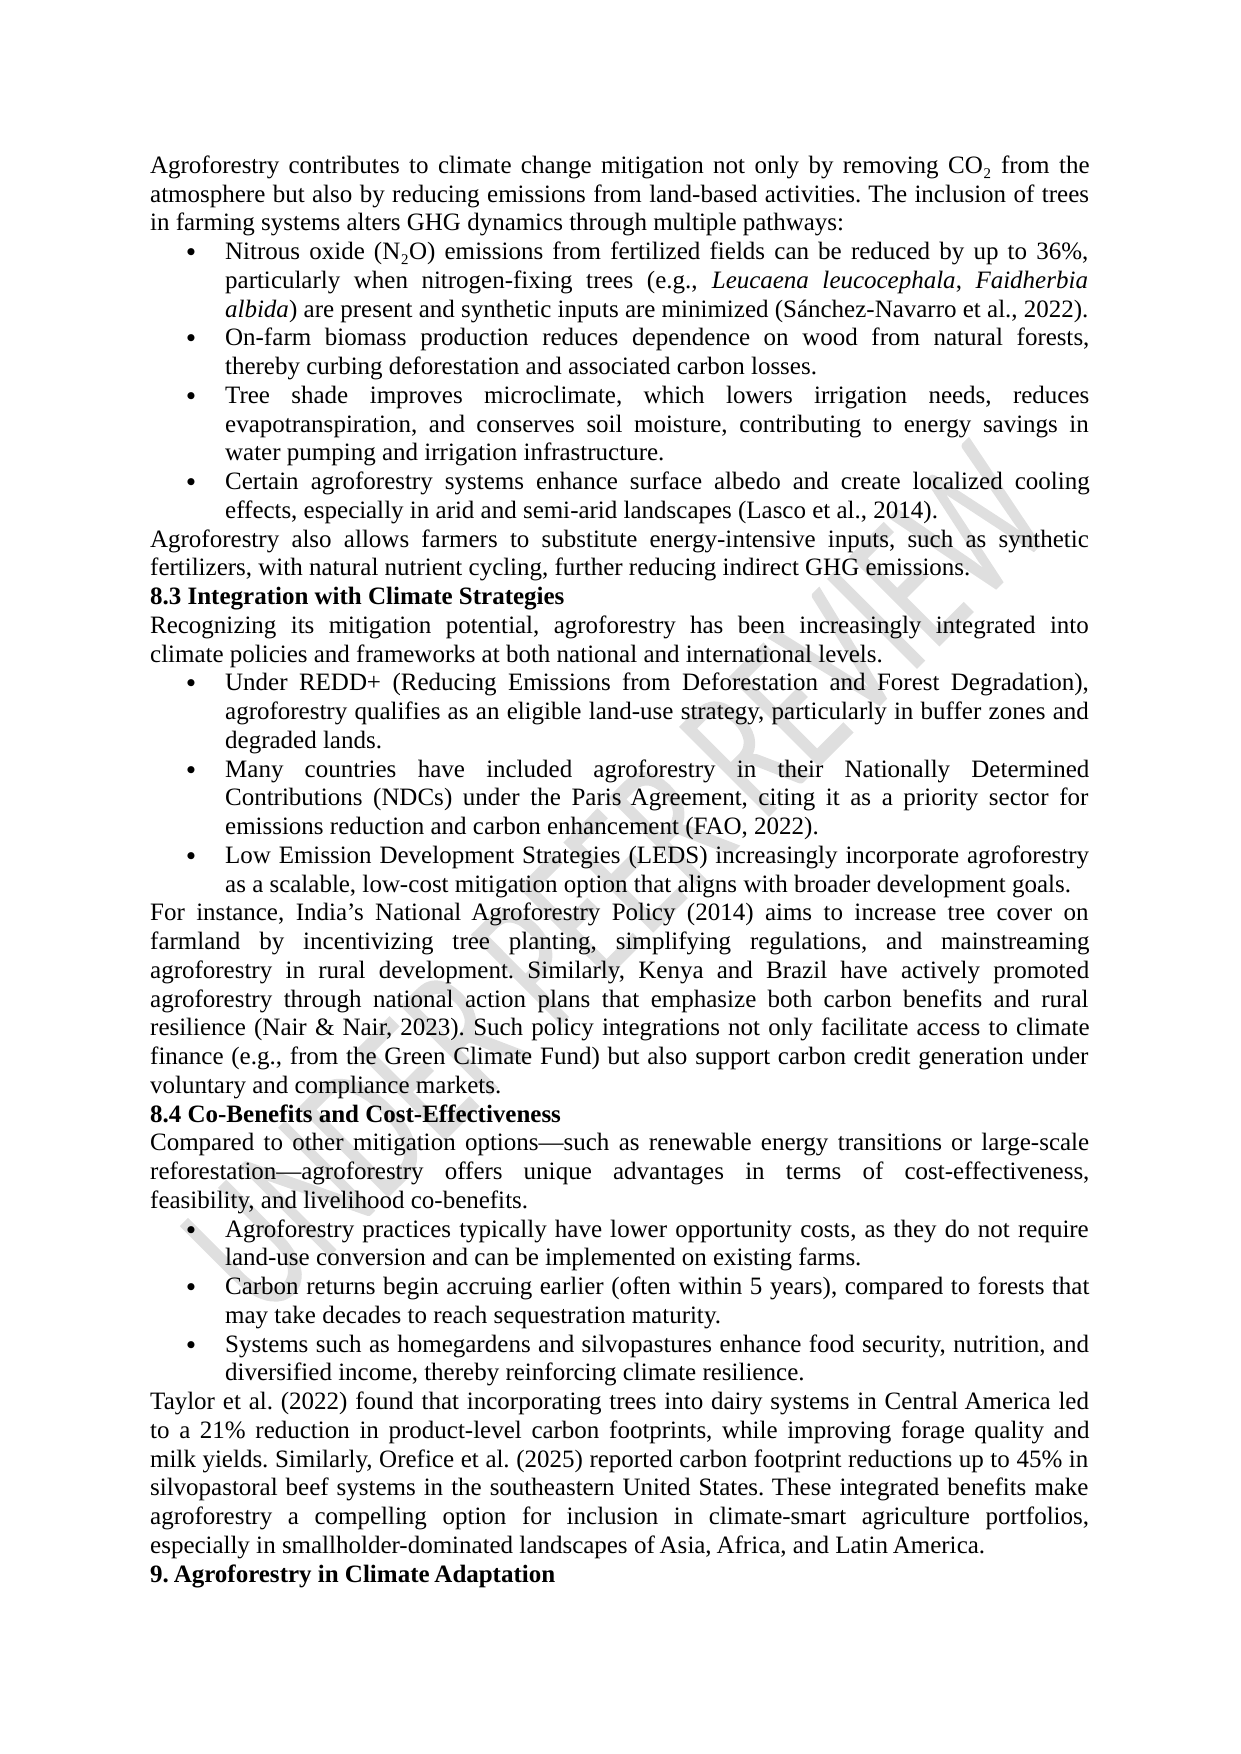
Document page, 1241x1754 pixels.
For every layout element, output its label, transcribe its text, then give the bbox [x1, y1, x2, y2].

list Many countries have included agroforestry in their Nationally Determined Contributions (NDCs) under the Paris Agreement, citing it as a priority sector for emissions reduction and carbon enhancement (FAO, 2022). [187, 754, 1090, 840]
text Compared to other mitigation options—such as renewable energy transitions or large-scale reforestation—agroforestry offers unique advantages in terms of cost-effectiveness, feasibility, and livelihood co-benefits. [150, 1127, 1090, 1214]
text 8.3 Integration with Climate Strategies [150, 581, 1090, 610]
text Recognizing its mitigation potential, agroforestry has been increasingly integrated into climate policies and frameworks at both national and international levels. [150, 610, 1090, 667]
list Under REDD+ (Reducing Emissions from Deforestation and Forest Degradation), agroforestry qualifies as an eligible land-use strategy, particularly in buffer zones and degraded lands. [187, 667, 1090, 754]
text 9. Agroforestry in Climate Adaptation [150, 1559, 1090, 1587]
list Nitrous oxide (N₂O) emissions from fertilized fields can be reduced by up to 36%, particularly when nitrogen-fixing trees (e.g., Leucaena leucocephala, Faidherbia albida) are present and synthetic inputs are minimized (Sánchez-Navarro et al., 2022). [187, 236, 1090, 322]
list Tree shade improves microclimate, which lowers irrigation needs, reduces evapotranspiration, and conserves soil moisture, contributing to energy savings in water pumping and irrigation infrastructure. [187, 380, 1090, 466]
text 8.4 Co-Benefits and Cost-Effectiveness [150, 1099, 1090, 1127]
list Certain agroforestry systems enhance surface albedo and create localized cooling effects, especially in arid and semi-arid landscapes (Lasco et al., 2014). [187, 466, 1090, 524]
text Taylor et al. (2022) found that incorporating trees into dairy systems in Central America led to a 21% reduction in product-level carbon footprints, while improving forage quality and milk yields. Similarly, Orefice et al. (2025) reported carbon footprint reductions up to 45% in silvopastoral beef systems in the southeastern United States. These integrated benefits make agroforestry a compelling option for inclusion in climate-smart agriculture portfolios, especially in smallholder-dominated landscapes of Asia, Africa, and Latin America. [150, 1386, 1090, 1559]
text For instance, India’s National Agroforestry Policy (2014) aims to increase tree cover on farmland by incentivizing tree planting, simplifying regulations, and mainstreaming agroforestry in rural development. Similarly, Kenya and Brazil have actively promoted agroforestry through national action plans that emphasize both carbon benefits and rural resilience (Nair & Nair, 2023). Such policy integrations not only facilitate access to climate finance (e.g., from the Green Climate Fund) but also support carbon credit generation under voluntary and compliance markets. [150, 897, 1090, 1099]
list Low Emission Development Strategies (LEDS) increasingly incorporate agroforestry as a scalable, low-cost mitigation option that aligns with broader development goals. [187, 840, 1090, 897]
text Agroforestry also allows farmers to substitute energy-intensive inputs, such as synthetic fertilizers, with natural nutrient cycling, further reducing indirect GHG emissions. [150, 524, 1090, 581]
list On-farm biomass production reduces dependence on wood from natural forests, thereby curbing deforestation and associated carbon losses. [187, 322, 1090, 380]
list Agroforestry practices typically have lower opportunity costs, as they do not require land-use conversion and can be implemented on existing farms. [187, 1214, 1090, 1271]
text Agroforestry contributes to climate change mitigation not only by removing CO₂ from the atmosphere but also by reducing emissions from land-based activities. The inclusion of trees in farming systems alters GHG dynamics through multiple pathways: [150, 150, 1090, 236]
list Systems such as homegardens and silvopastures enhance food security, nutrition, and diversified income, thereby reinforcing climate resilience. [187, 1329, 1090, 1386]
list Carbon returns begin accruing earlier (often within 5 years), compared to forests that may take decades to reach sequestration maturity. [187, 1271, 1090, 1329]
